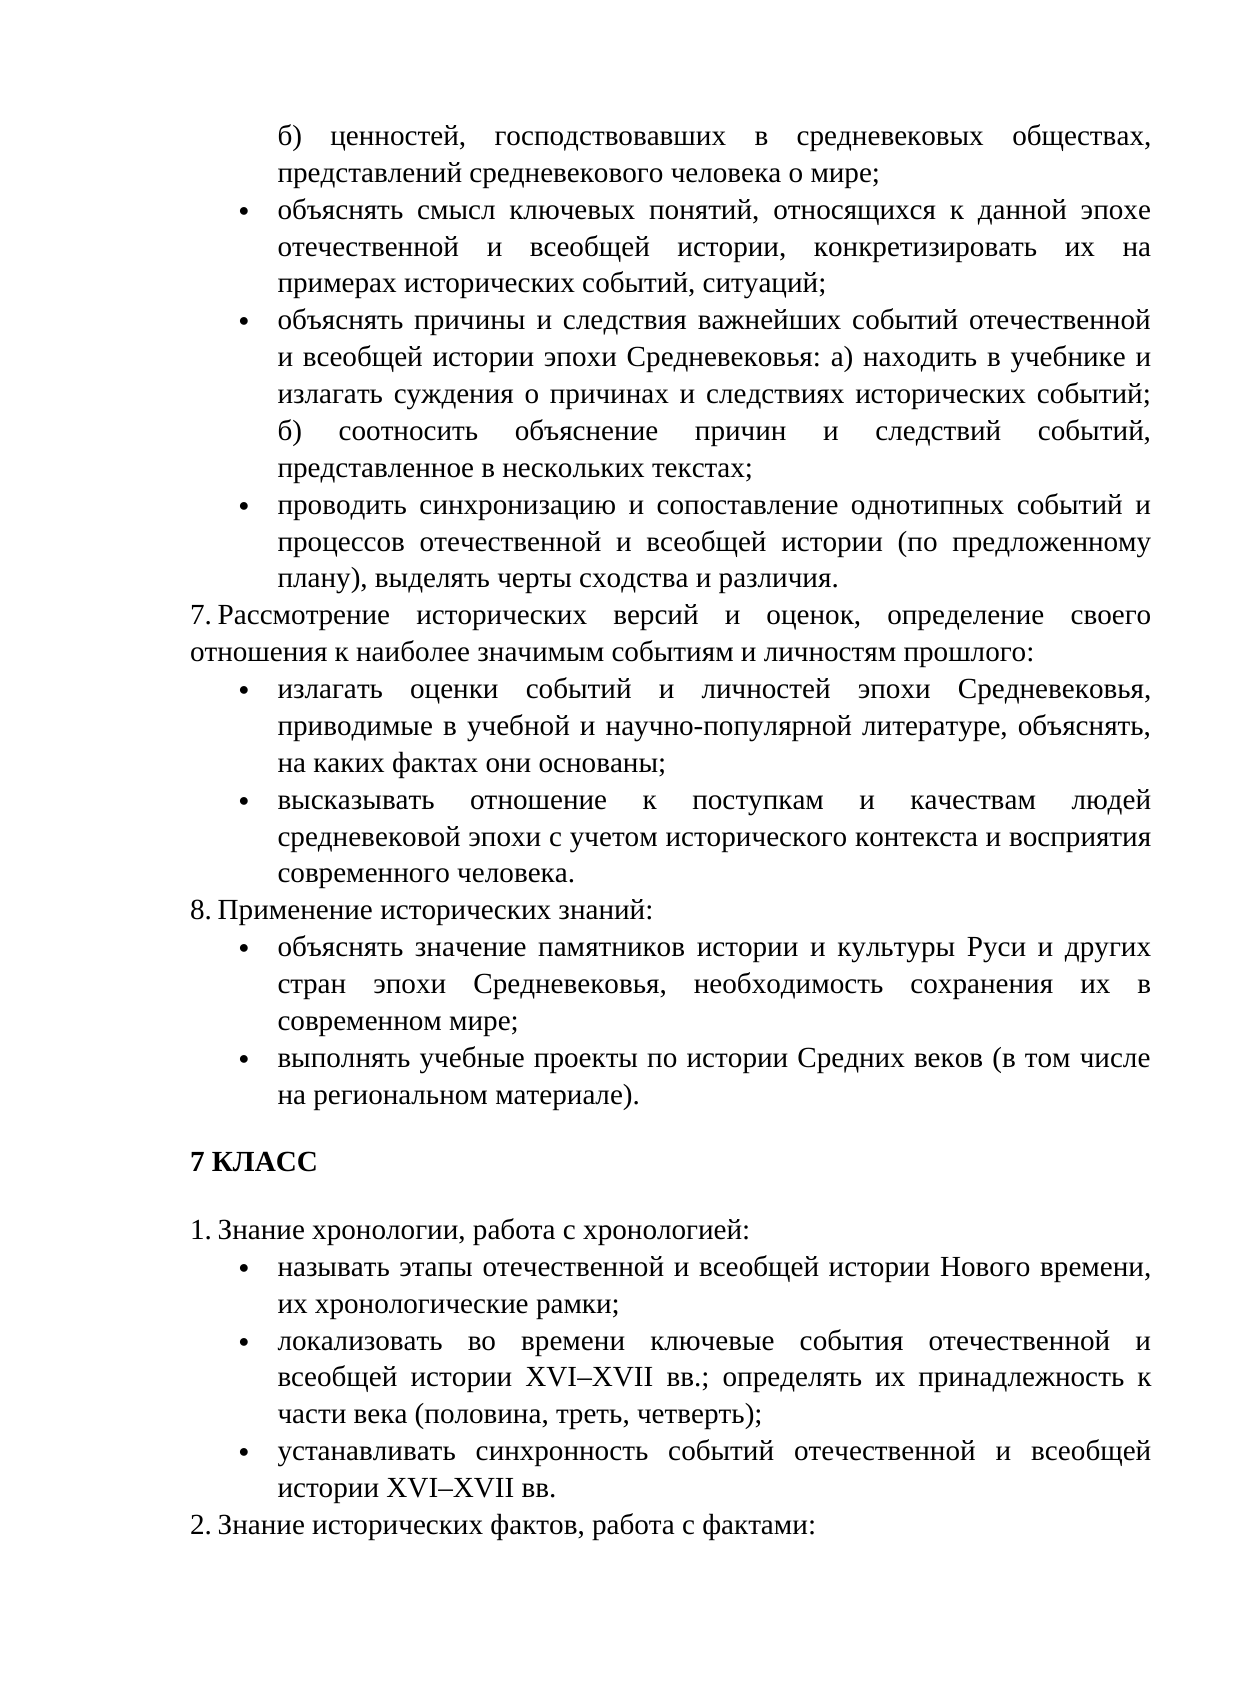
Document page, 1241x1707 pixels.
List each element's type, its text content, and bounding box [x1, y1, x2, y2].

list объяснять значение памятников истории и культуры Руси и других стран эпохи Средневековья, необходимость сохранения их в современном мире; [240, 929, 1152, 1037]
list выполнять учебные проекты по истории Средних веков (в том числе на региональном материале). [240, 1040, 1152, 1110]
text 7 КЛАСС [190, 1144, 1152, 1178]
text 7. Рассмотрение исторических версий и оценок, определение своего отношения к наиболее значимым событиям и личностям прошлого: [190, 597, 1152, 668]
list высказывать отношение к поступкам и качествам людей средневековой эпохи с учетом исторического контекста и восприятия современного человека. [240, 782, 1152, 889]
text 8. Применение исторических знаний: [190, 892, 1152, 926]
list называть этапы отечественной и всеобщей истории Нового времени, их хронологические рамки; [240, 1249, 1152, 1319]
list излагать оценки событий и личностей эпохи Средневековья, приводимые в учебной и научно-популярной литературе, объяснять, на каких фактах они основаны; [240, 671, 1152, 778]
list локализовать во времени ключевые события отечественной и всеобщей истории XVI–XVII вв.; определять их принадлежность к части века (половина, треть, четверть); [240, 1323, 1152, 1430]
text 2. Знание исторических фактов, работа с фактами: [190, 1507, 1152, 1541]
list объяснять причины и следствия важнейших событий отечественной и всеобщей истории эпохи Средневековья: а) находить в учебнике и излагать суждения о причинах и следствиях исторических событий; б) соотносить объяснение причин и следствий событий, представленное в нескольких текстах; [240, 302, 1152, 483]
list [240, 118, 1152, 188]
list проводить синхронизацию и сопоставление однотипных событий и процессов отечественной и всеобщей истории (по предложенному плану), выделять черты сходства и различия. [240, 487, 1152, 594]
list объяснять смысл ключевых понятий, относящихся к данной эпохе отечественной и всеобщей истории, конкретизировать их на примерах исторических событий, ситуаций; [240, 192, 1152, 299]
text 1. Знание хронологии, работа с хронологией: [190, 1212, 1152, 1246]
list устанавливать синхронность событий отечественной и всеобщей истории XVI–XVII вв. [240, 1433, 1152, 1504]
